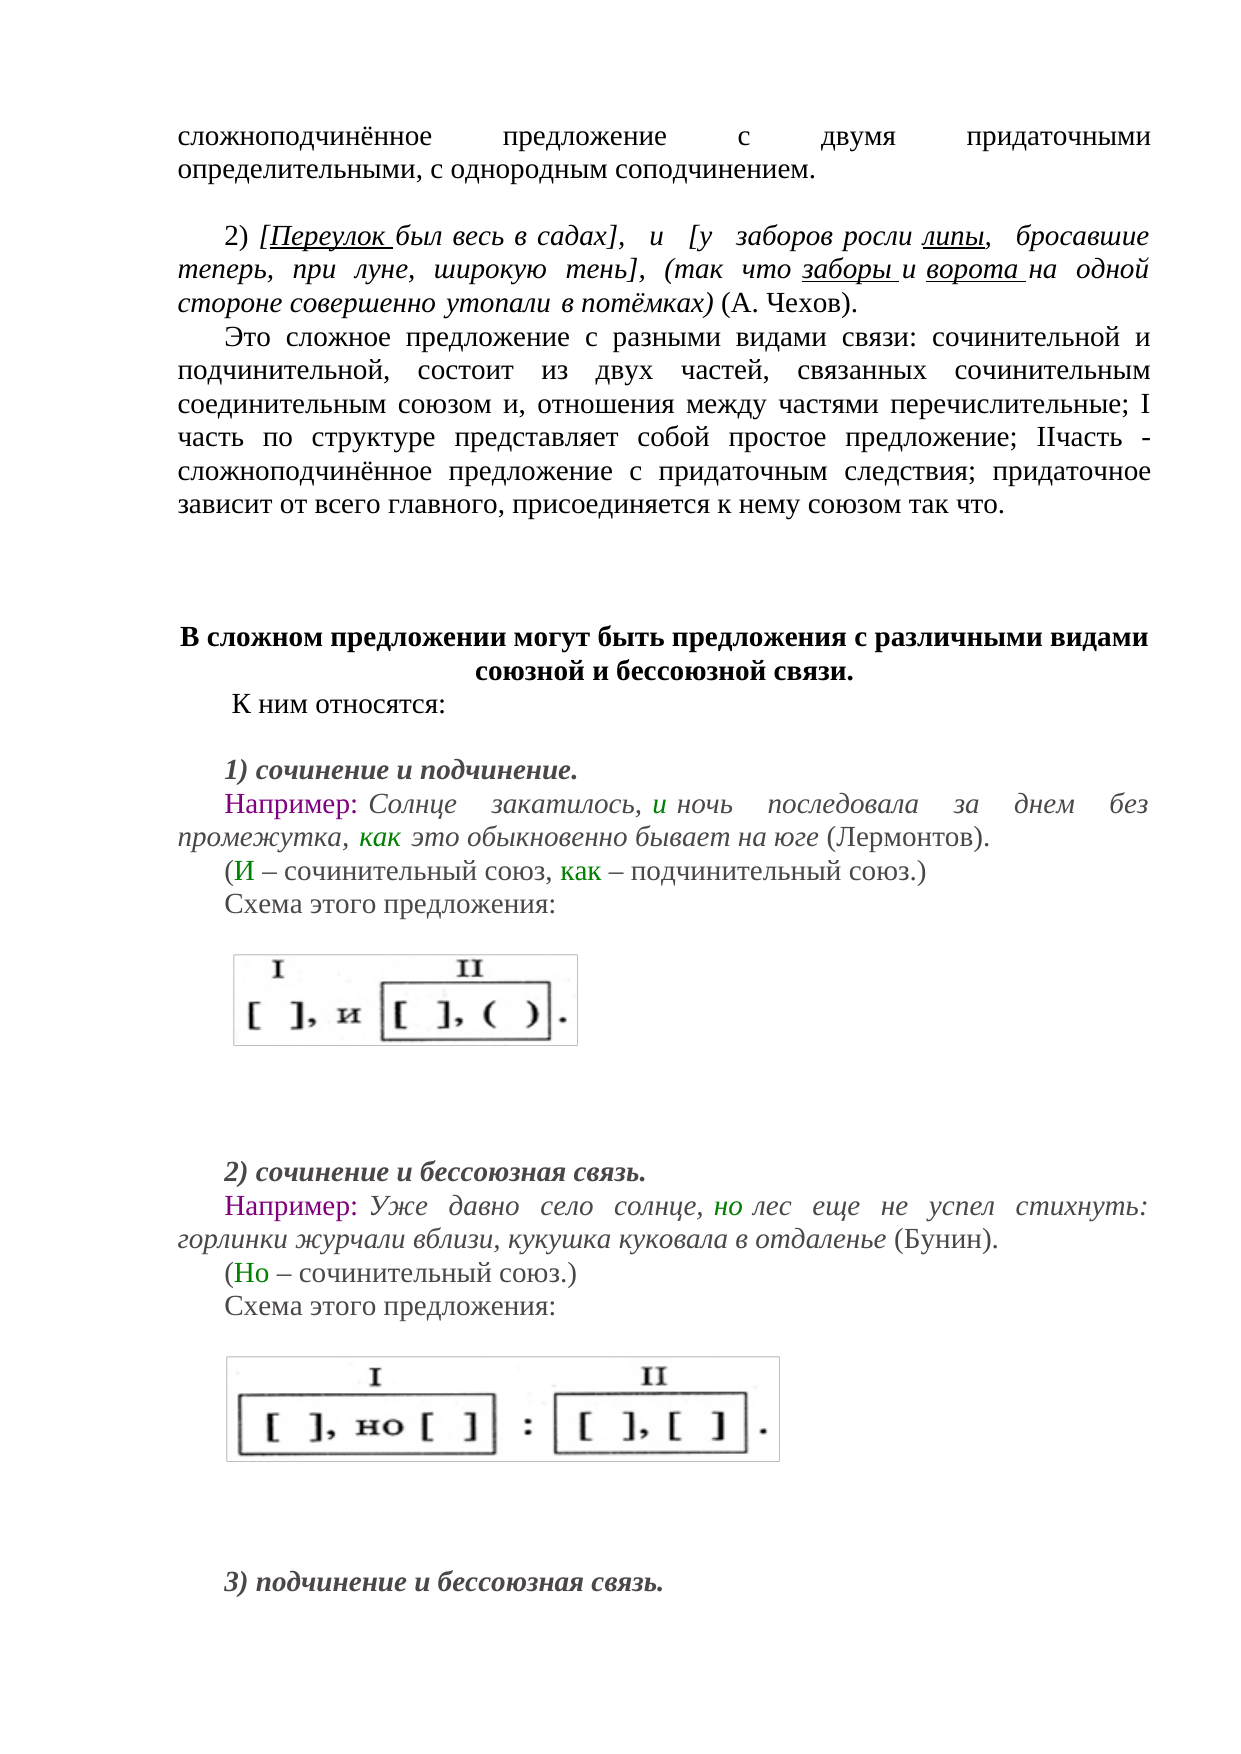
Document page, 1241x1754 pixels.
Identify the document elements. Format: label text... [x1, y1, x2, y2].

text Это сложное предложение с разными видами связи: сочинительной и подчинительной, состоит из двух частей, связанных сочинительным соединительным союзом и, отношения между частями перечислительные; I часть по структуре представляет собой простое предложение; IIчасть - сложноподчинённое предложение с придаточным следствия; придаточное зависит от всего главного, присоединяется к нему союзом так что. [177, 319, 1152, 520]
text (И – сочинительный союз, как – подчинительный союз.) [177, 853, 1152, 887]
picture [231, 953, 581, 1049]
text Например: Уже давно село солнце, но лес еще не успел стихнуть: горлинки журчали вблизи, кукушка куковала в отдаленье (Бунин). [177, 1188, 1152, 1255]
text 2) сочинение и бессоюзная связь. [177, 1154, 1152, 1188]
text (Но – сочинительный союз.) [177, 1255, 1152, 1288]
text К ним относятся: [177, 686, 1152, 720]
text 1) сочинение и подчинение. [177, 752, 1152, 786]
text Схема этого предложения: [177, 1288, 1152, 1322]
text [177, 118, 1152, 185]
text Например: Солнце закатилось, и ночь последовала за днем без промежутка, как это обыкновенно бывает на юге (Лермонтов). [177, 786, 1152, 853]
text 3) подчинение и бессоюзная связь. [177, 1564, 1152, 1597]
text Схема этого предложения: [177, 887, 1152, 920]
text 2) [Переулок был весь в садах], и [у заборов росли липы, бросавшие теперь, при луне, широкую тень], (так что заборы и ворота на одной стороне совершенно утопали в потёмках) (А. Чехов). [177, 218, 1152, 319]
picture [224, 1355, 783, 1465]
text В сложном предложении могут быть предложения с различными видами союзной и бессоюзной связи. [177, 619, 1152, 686]
